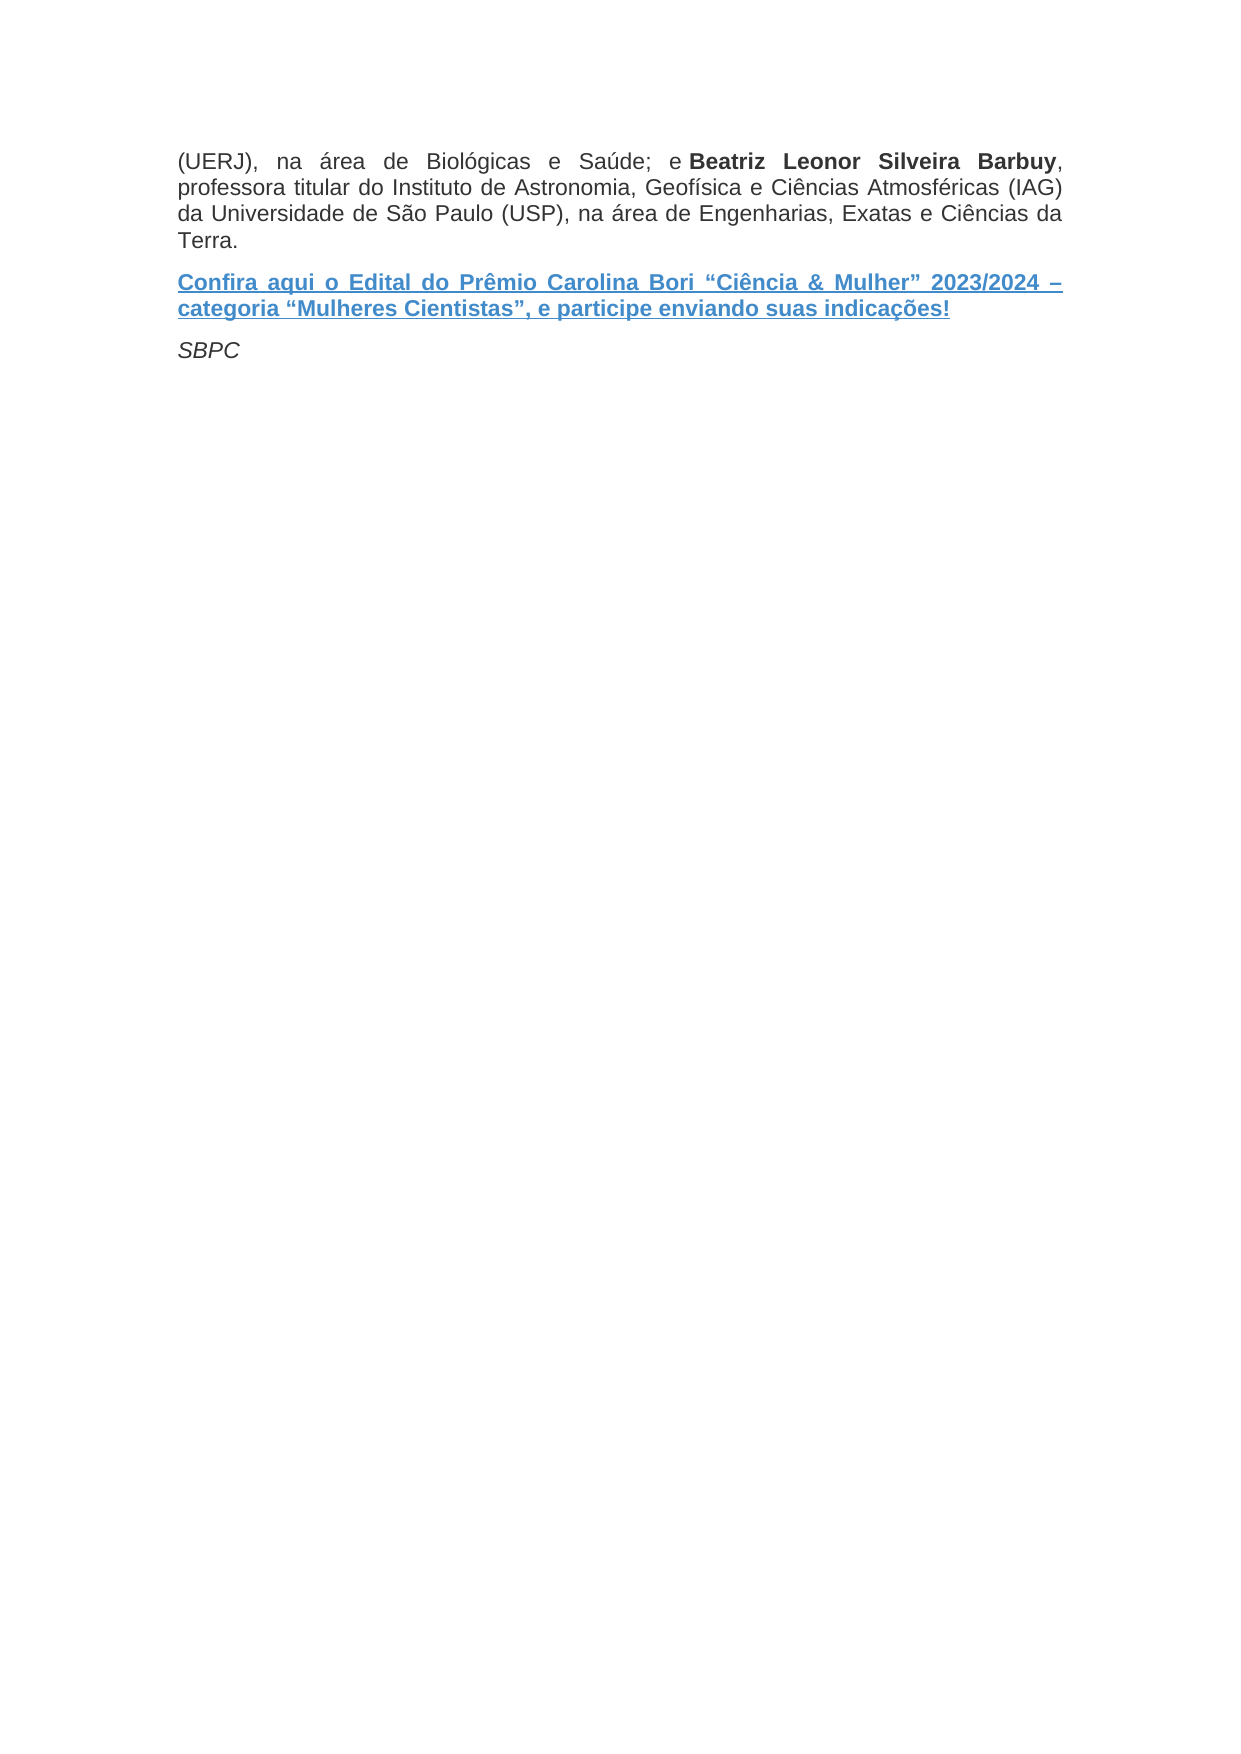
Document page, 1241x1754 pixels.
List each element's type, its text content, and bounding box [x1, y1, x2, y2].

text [177, 148, 1063, 253]
text Confira aqui o Edital do Prêmio Carolina Bori “Ciência & Mulher” 2023/2024 – categoria “Mulheres Cientistas”, e participe enviando suas indicações! [177, 269, 1063, 291]
text Confira aqui o Edital do Prêmio Carolina Bori “Ciência & Mulher” 2023/2024 – categoria “Mulheres Cientistas”, e participe enviando suas indicações! [177, 292, 1063, 321]
text SBPC [177, 337, 1063, 363]
